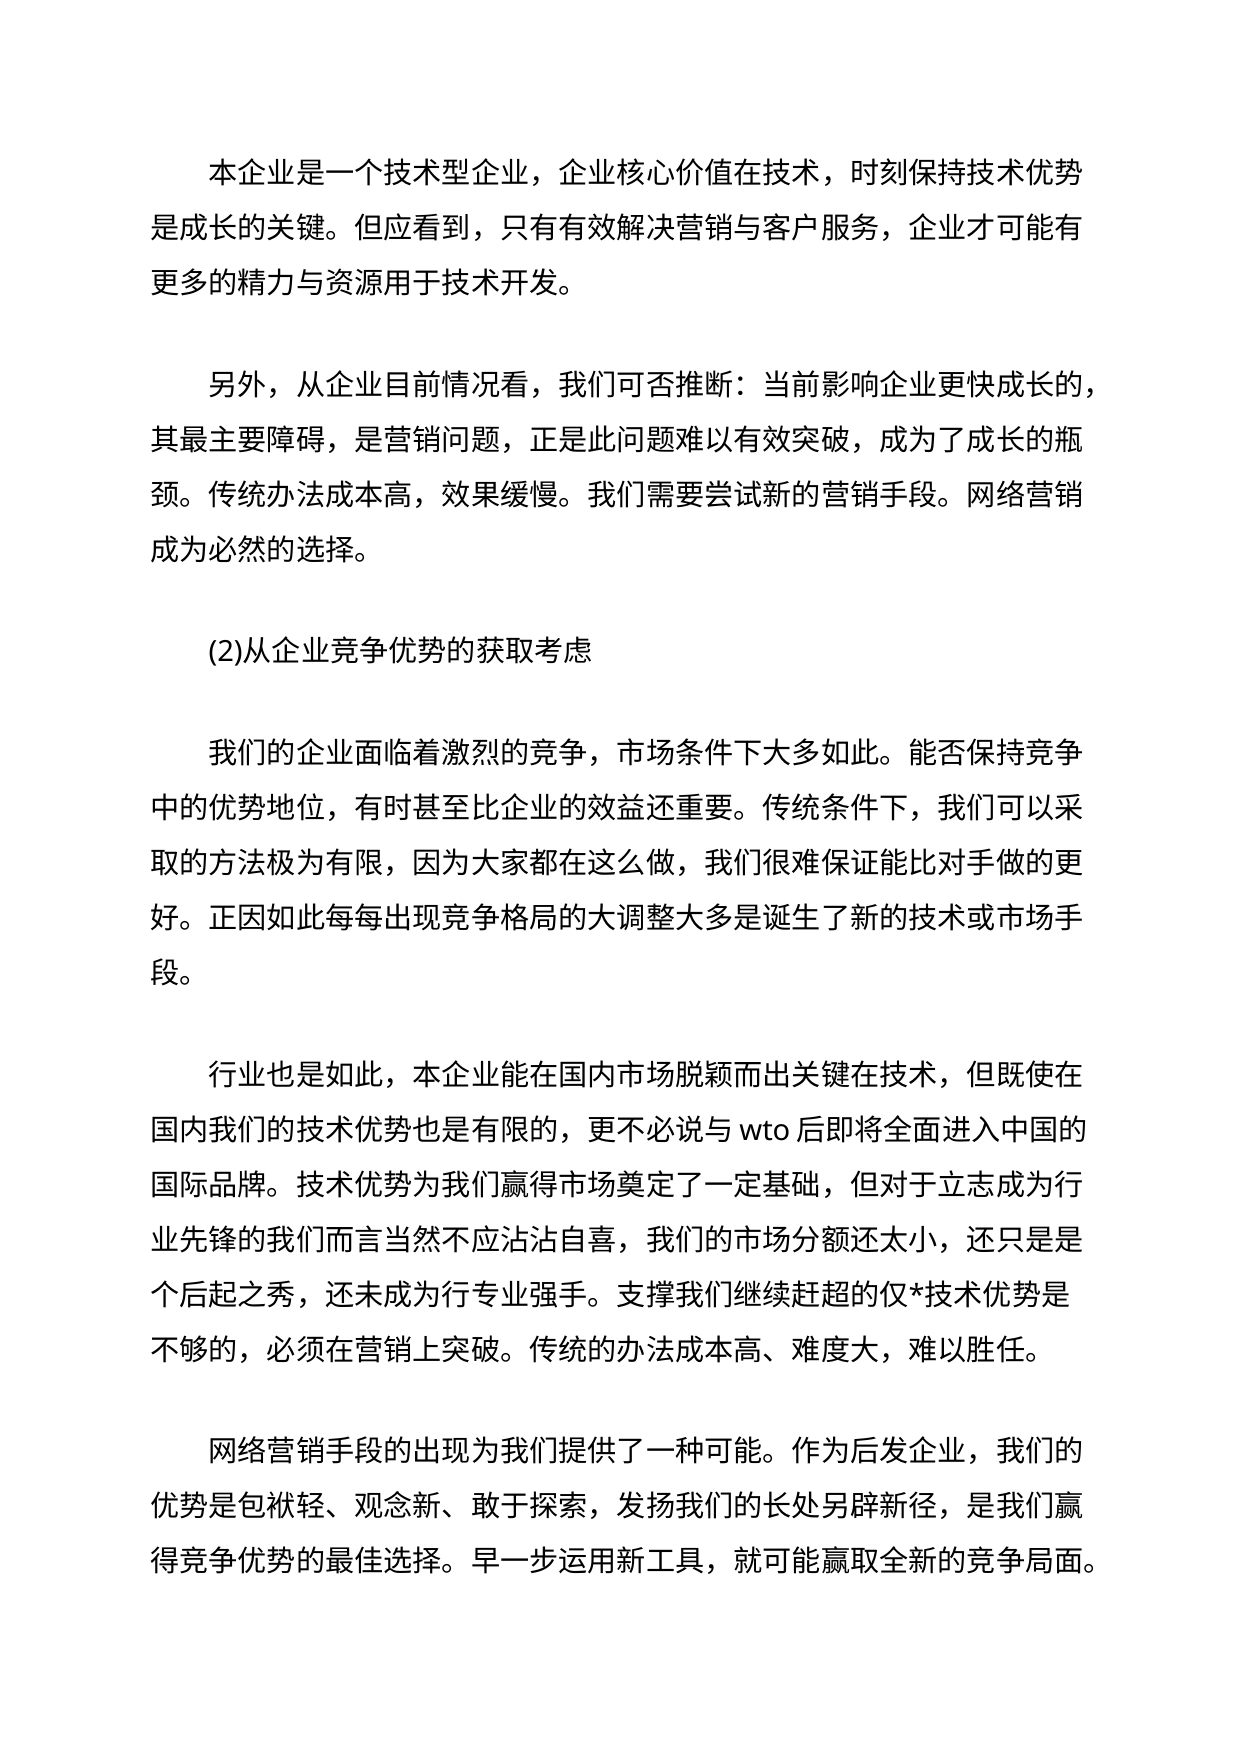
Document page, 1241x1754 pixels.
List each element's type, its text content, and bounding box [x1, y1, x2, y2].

text 网络营销手段的出现为我们提供了一种可能。作为后发企业，我们的优势是包袱轻、观念新、敢于探索，发扬我们的长处另辟新径，是我们赢得竞争优势的最佳选择。早一步运用新工具，就可能赢取全新的竞争局面。 [150, 1428, 1090, 1580]
text 行业也是如此，本企业能在国内市场脱颖而出关键在技术，但既使在国内我们的技术优势也是有限的，更不必说与wto后即将全面进入中国的国际品牌。技术优势为我们赢得市场奠定了一定基础，但对于立志成为行业先锋的我们而言当然不应沾沾自喜，我们的市场分额还太小，还只是是个后起之秀，还未成为行专业强手。支撑我们继续赶超的仅*技术优势是不够的，必须在营销上突破。传统的办法成本高、难度大，难以胜任。 [150, 1051, 1090, 1368]
text (2)从企业竞争优势的获取考虑 [150, 628, 1090, 670]
text 本企业是一个技术型企业，企业核心价值在技术，时刻保持技术优势是成长的关键。但应看到，只有有效解决营销与客户服务，企业才可能有更多的精力与资源用于技术开发。 [150, 150, 1090, 302]
text 我们的企业面临着激烈的竞争，市场条件下大多如此。能否保持竞争中的优势地位，有时甚至比企业的效益还重要。传统条件下，我们可以采取的方法极为有限，因为大家都在这么做，我们很难保证能比对手做的更好。正因如此每每出现竞争格局的大调整大多是诞生了新的技术或市场手段。 [150, 730, 1090, 992]
text 另外，从企业目前情况看，我们可否推断：当前影响企业更快成长的，其最主要障碍，是营销问题，正是此问题难以有效突破，成为了成长的瓶颈。传统办法成本高，效果缓慢。我们需要尝试新的营销手段。网络营销成为必然的选择。 [150, 362, 1090, 568]
